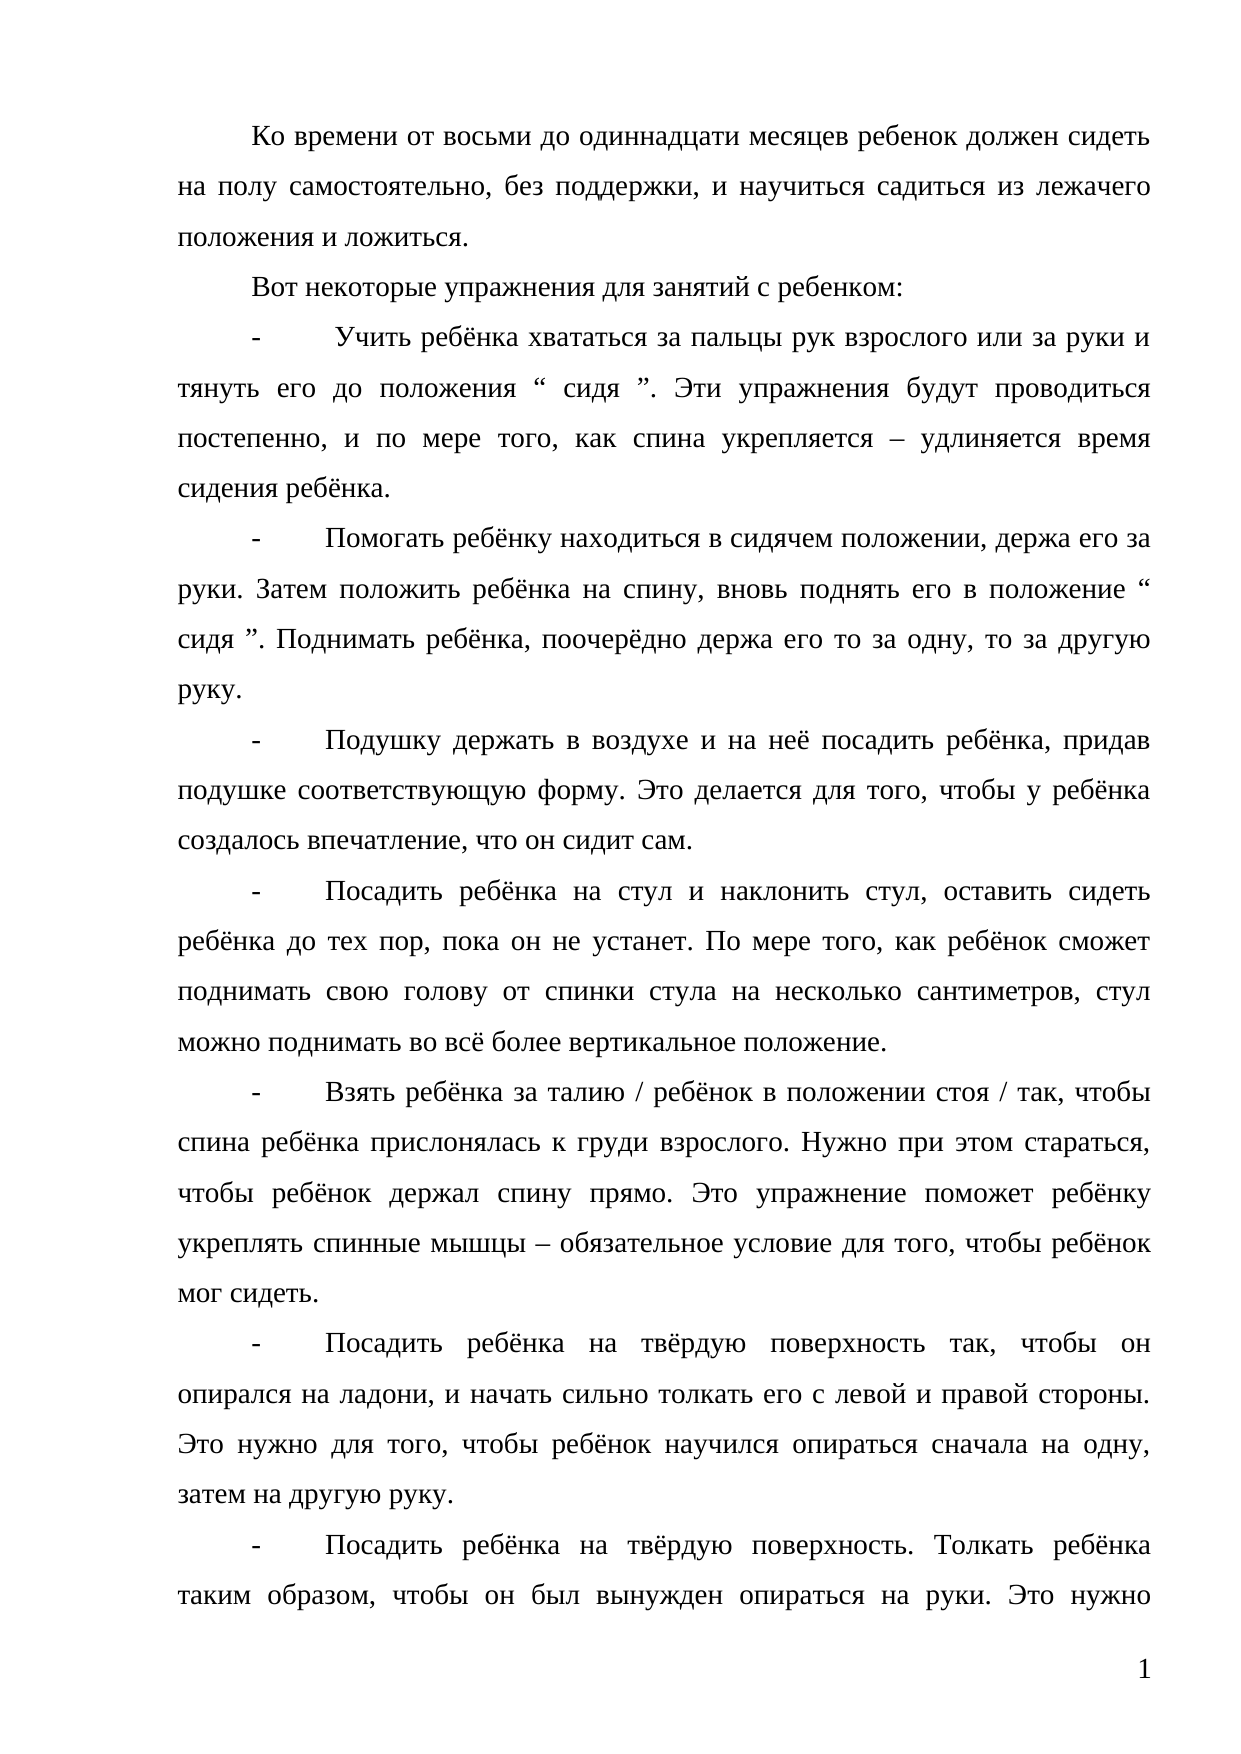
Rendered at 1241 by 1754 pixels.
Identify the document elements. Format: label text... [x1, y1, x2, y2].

list Посадить ребёнка на твёрдую поверхность так, чтобы он опирался на ладони, и начать сильно толкать его с левой и правой стороны. Это нужно для того, чтобы ребёнок научился опираться сначала на одну, затем на другую руку. [177, 1326, 1152, 1510]
list Посадить ребёнка на стул и наклонить стул, оставить сидеть ребёнка до тех пор, пока он не устанет. По мере того, как ребёнок сможет поднимать свою голову от спинки стула на несколько сантиметров, стул можно поднимать во всё более вертикальное положение. [177, 873, 1152, 1057]
text Ко времени от восьми до одиннадцати месяцев ребенок должен сидеть на полу самостоятельно, без поддержки, и научиться садиться из лежачего положения и ложиться. [177, 118, 1152, 252]
list Учить ребёнка хвататься за пальцы рук взрослого или за руки и тянуть его до положения “ сидя ”. Эти упражнения будут проводиться постепенно, и по мере того, как спина укрепляется – удлиняется время сидения ребёнка. [177, 319, 1152, 504]
list Взять ребёнка за талию / ребёнок в положении стоя / так, чтобы спина ребёнка прислонялась к груди взрослого. Нужно при этом стараться, чтобы ребёнок держал спину прямо. Это упражнение поможет ребёнку укреплять спинные мышцы – обязательное условие для того, чтобы ребёнок мог сидеть. [177, 1074, 1152, 1309]
text Вот некоторые упражнения для занятий с ребенком: [177, 269, 1152, 303]
list Подушку держать в воздухе и на неё посадить ребёнка, придав подушке соответствующую форму. Это делается для того, чтобы у ребёнка создалось впечатление, что он сидит сам. [177, 722, 1152, 856]
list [177, 1527, 1152, 1611]
list Помогать ребёнку находиться в сидячем положении, держа его за руки. Затем положить ребёнка на спину, вновь поднять его в положение “ сидя ”. Поднимать ребёнка, поочерёдно держа его то за одну, то за другую руку. [177, 521, 1152, 705]
